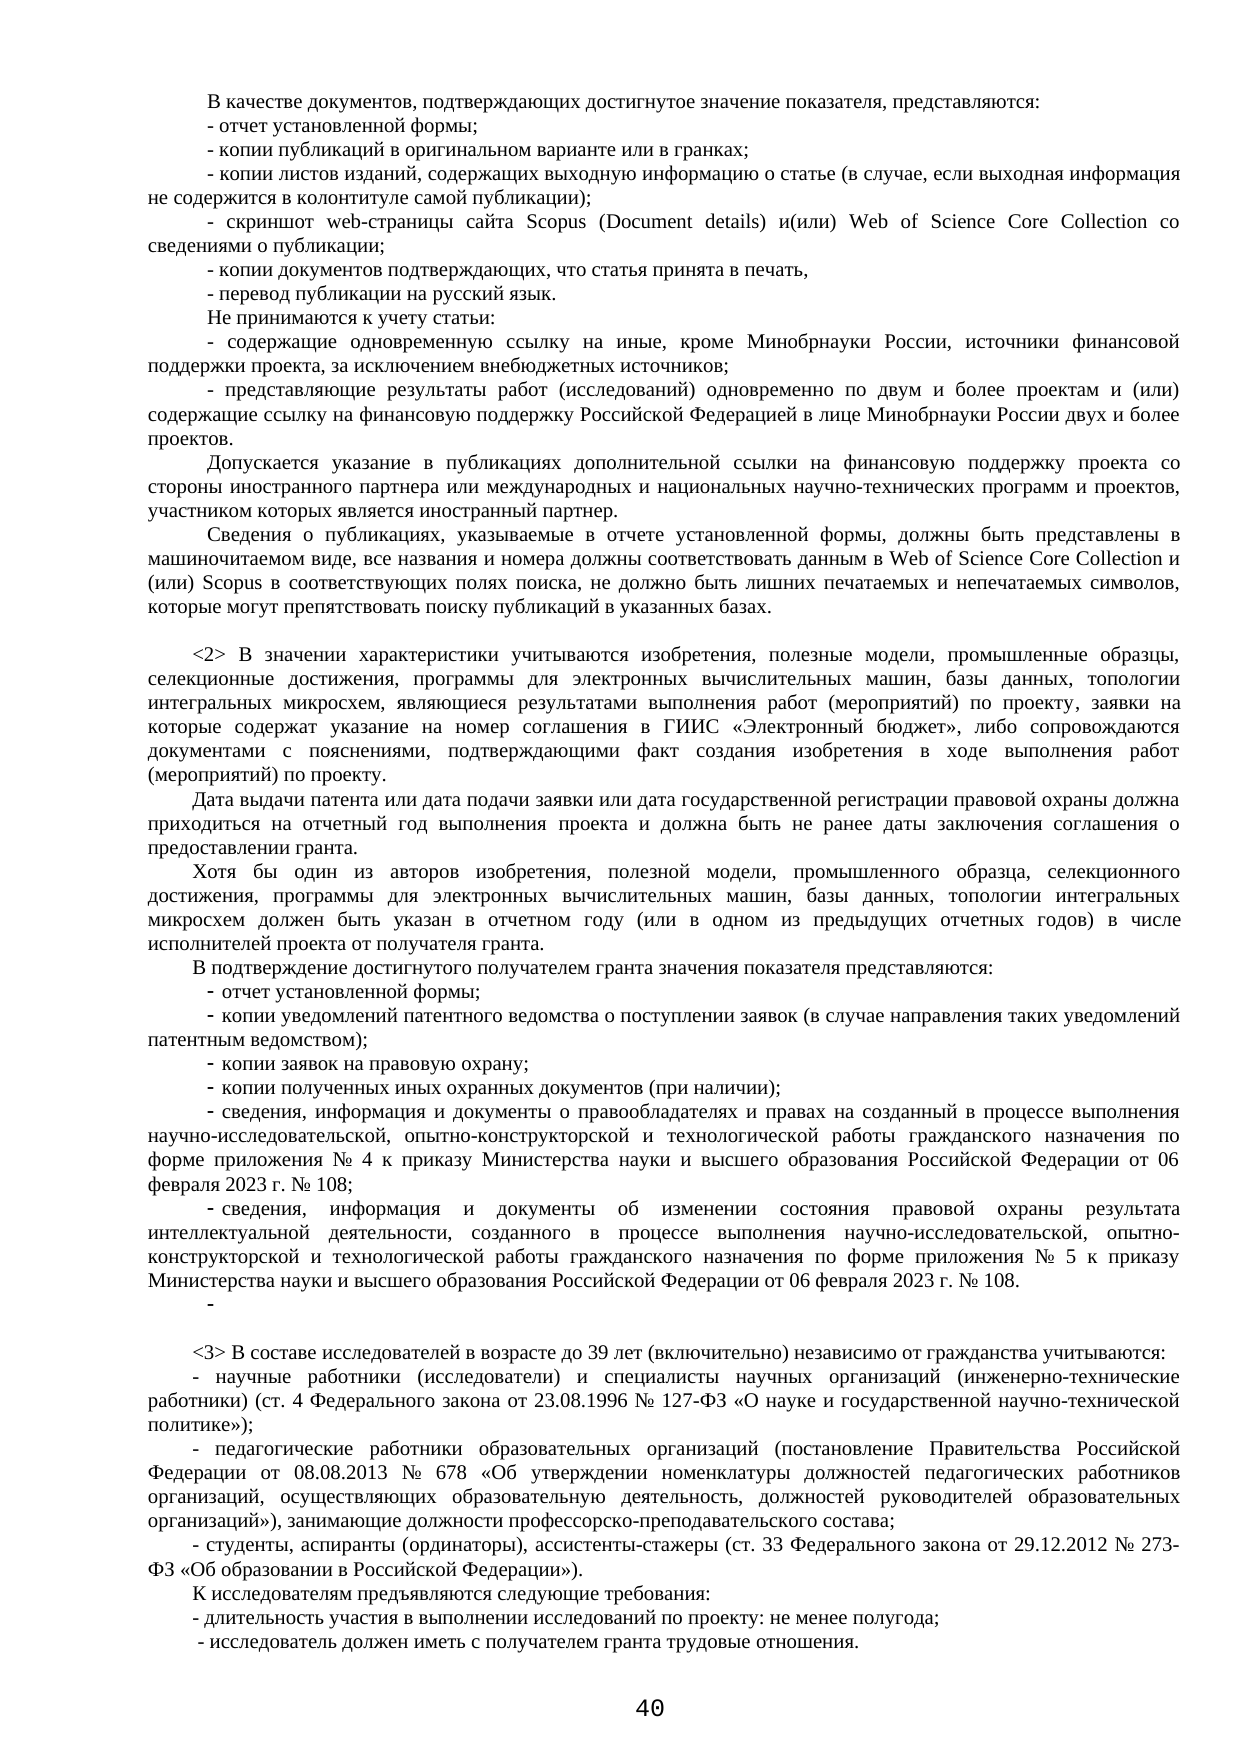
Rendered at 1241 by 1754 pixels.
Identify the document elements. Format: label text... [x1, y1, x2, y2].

text В подтверждение достигнутого получателем гранта значения показателя представляются: [148, 955, 1181, 979]
text - копии листов изданий, содержащих выходную информацию о статье (в случае, если выходная информация не содержится в колонтитуле самой публикации); [148, 161, 1181, 209]
text - студенты, аспиранты (ординаторы), ассистенты-стажеры (ст. 33 Федерального закона от 29.12.2012 № 273-ФЗ «Об образовании в Российской Федерации»). [148, 1532, 1181, 1581]
text - содержащие одновременную ссылку на иные, кроме Минобрнауки России, источники финансовой поддержки проекта, за исключением внебюджетных источников; [148, 329, 1181, 377]
list копии полученных иных охранных документов (при наличии); [148, 1075, 1181, 1099]
text - исследователь должен иметь с получателем гранта трудовые отношения. [148, 1629, 1181, 1653]
list копии уведомлений патентного ведомства о поступлении заявок (в случае направления таких уведомлений патентным ведомством); [148, 1003, 1181, 1051]
text Сведения о публикациях, указываемые в отчете установленной формы, должны быть представлены в машиночитаемом виде, все названия и номера должны соответствовать данным в Web of Science Core Collection и (или) Scopus в соответствующих полях поиска, не должно быть лишних печатаемых и непечатаемых символов, которые могут препятствовать поиску публикаций в указанных базах. [148, 522, 1181, 618]
text В качестве документов, подтверждающих достигнутое значение показателя, представляются: [148, 89, 1181, 113]
list копии заявок на правовую охрану; [148, 1051, 1181, 1075]
text - скриншот web-страницы сайта Scopus (Document details) и(или) Web of Science Core Collection со сведениями о публикации; [148, 209, 1181, 257]
text - представляющие результаты работ (исследований) одновременно по двум и более проектам и (или) содержащие ссылку на финансовую поддержку Российской Федерацией в лице Минобрнауки России двух и более проектов. [148, 377, 1181, 449]
text - копии документов подтверждающих, что статья принята в печать, [148, 257, 1181, 281]
text К исследователям предъявляются следующие требования: [148, 1581, 1181, 1604]
text <3> В составе исследователей в возрасте до 39 лет (включительно) независимо от гражданства учитываются: [148, 1340, 1181, 1364]
text - научные работники (исследователи) и специалисты научных организаций (инженерно-технические работники) (ст. 4 Федерального закона от 23.08.1996 № 127-ФЗ «О науке и государственной научно-технической политике»); [148, 1364, 1181, 1436]
text Не принимаются к учету статьи: [148, 305, 1152, 329]
text - отчет установленной формы; [148, 113, 1181, 137]
text Допускается указание в публикациях дополнительной ссылки на финансовую поддержку проекта со стороны иностранного партнера или международных и национальных научно-технических программ и проектов, участником которых является иностранный партнер. [148, 449, 1181, 522]
list сведения, информация и документы о правообладателях и правах на созданный в процессе выполнения научно-исследовательской, опытно-конструкторской и технологической работы гражданского назначения по форме приложения № 4 к приказу Министерства науки и высшего образования Российской Федерации от 06 февраля 2023 г. № 108; [148, 1099, 1181, 1196]
text - перевод публикации на русский язык. [148, 281, 1181, 305]
text Хотя бы один из авторов изобретения, полезной модели, промышленного образца, селекционного достижения, программы для электронных вычислительных машин, базы данных, топологии интегральных микросхем должен быть указан в отчетном году (или в одном из предыдущих отчетных годов) в числе исполнителей проекта от получателя гранта. [148, 859, 1181, 955]
text - копии публикаций в оригинальном варианте или в гранках; [148, 137, 1181, 161]
text - педагогические работники образовательных организаций (постановление Правительства Российской Федерации от 08.08.2013 № 678 «Об утверждении номенклатуры должностей педагогических работников организаций, осуществляющих образовательную деятельность, должностей руководителей образовательных организаций»), занимающие должности профессорско-преподавательского состава; [148, 1436, 1181, 1532]
list отчет установленной формы; [148, 979, 1181, 1003]
text - длительность участия в выполнении исследований по проекту: не менее полугода; [148, 1604, 1181, 1629]
text <2> В значении характеристики учитываются изобретения, полезные модели, промышленные образцы, селекционные достижения, программы для электронных вычислительных машин, базы данных, топологии интегральных микросхем, являющиеся результатами выполнения работ (мероприятий) по проекту, заявки на которые содержат указание на номер соглашения в ГИИС «Электронный бюджет», либо сопровождаются документами с пояснениями, подтверждающими факт создания изобретения в ходе выполнения работ (мероприятий) по проекту. [148, 642, 1181, 786]
text Дата выдачи патента или дата подачи заявки или дата государственной регистрации правовой охраны должна приходиться на отчетный год выполнения проекта и должна быть не ранее даты заключения соглашения о предоставлении гранта. [148, 786, 1181, 859]
list сведения, информация и документы об изменении состояния правовой охраны результата интеллектуальной деятельности, созданного в процессе выполнения научно-исследовательской, опытно-конструкторской и технологической работы гражданского назначения по форме приложения № 5 к приказу Министерства науки и высшего образования Российской Федерации от 06 февраля 2023 г. № 108. [148, 1196, 1181, 1292]
